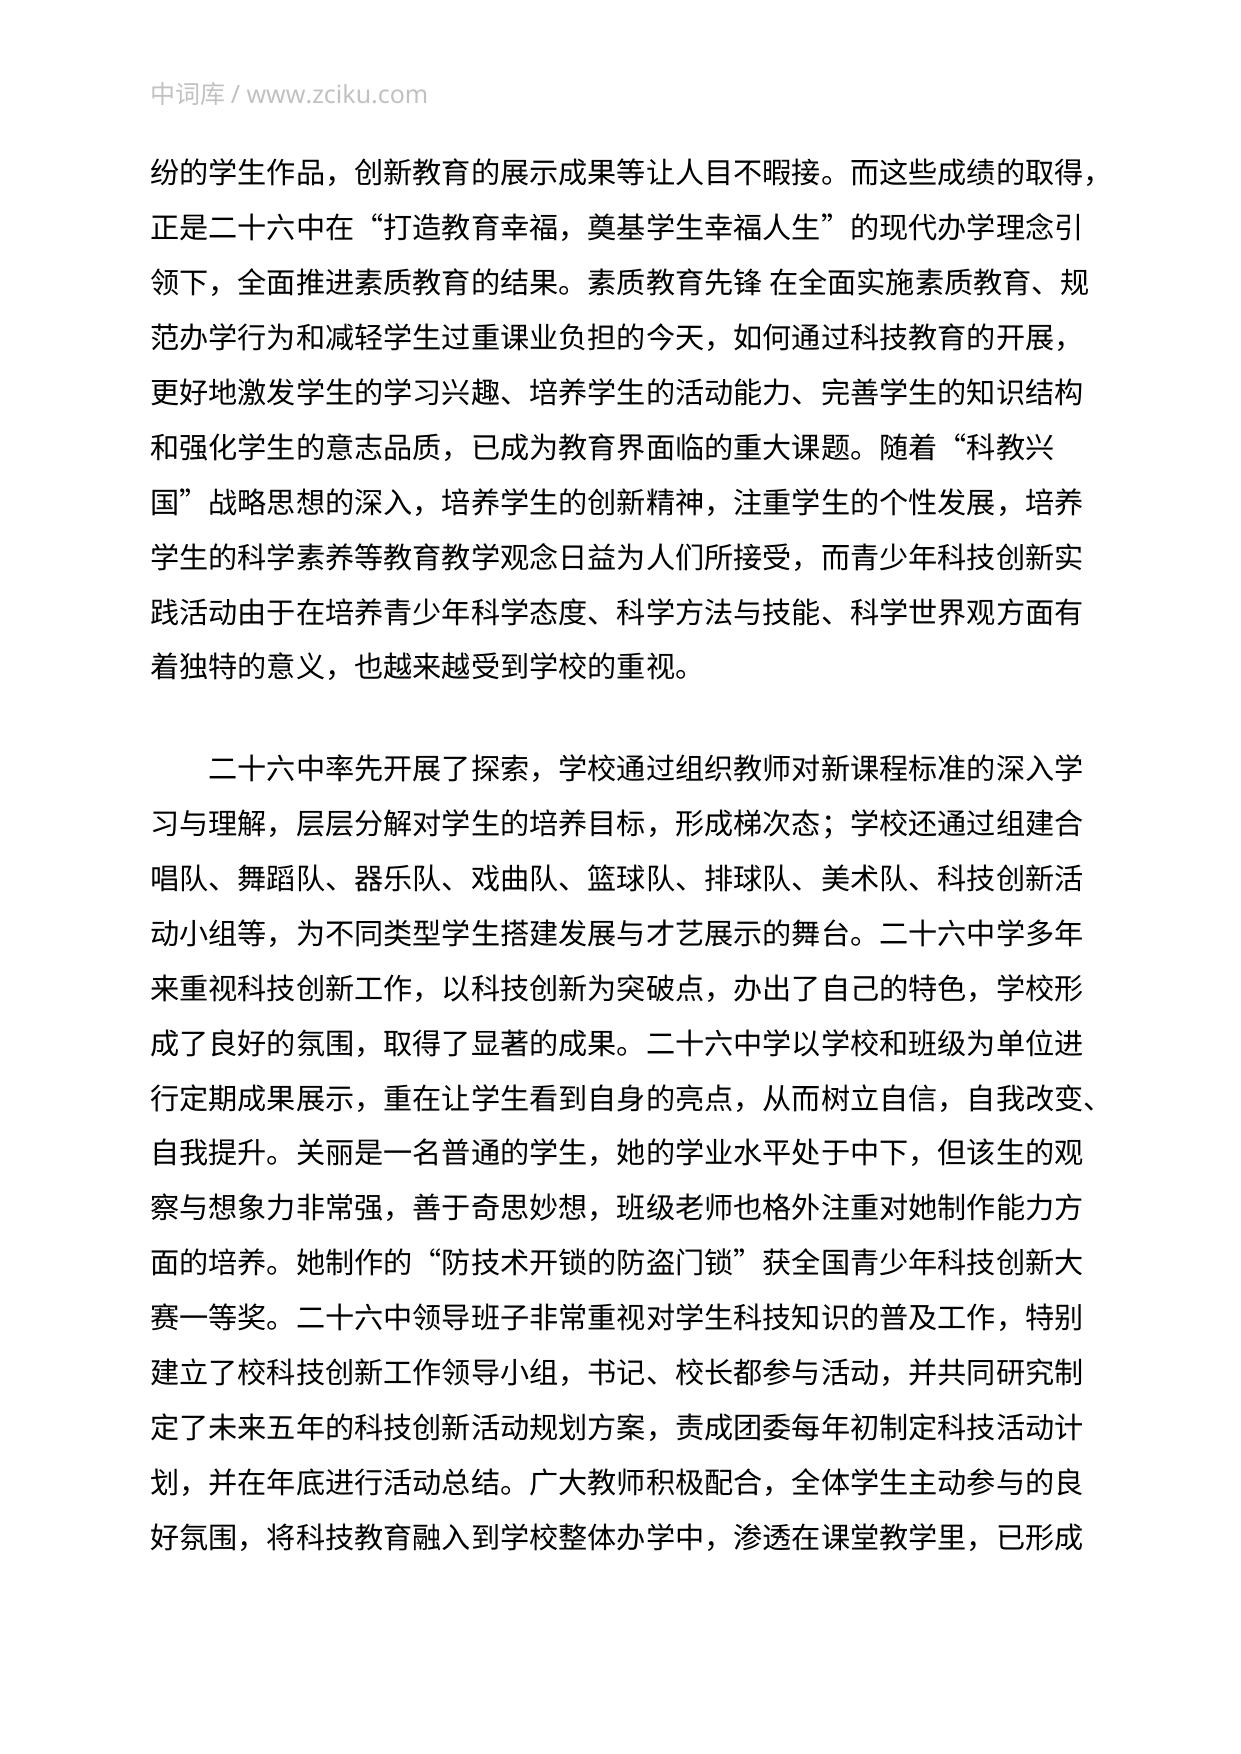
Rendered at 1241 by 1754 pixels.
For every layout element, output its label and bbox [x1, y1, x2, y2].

text [150, 150, 1090, 686]
text [150, 746, 1090, 1557]
